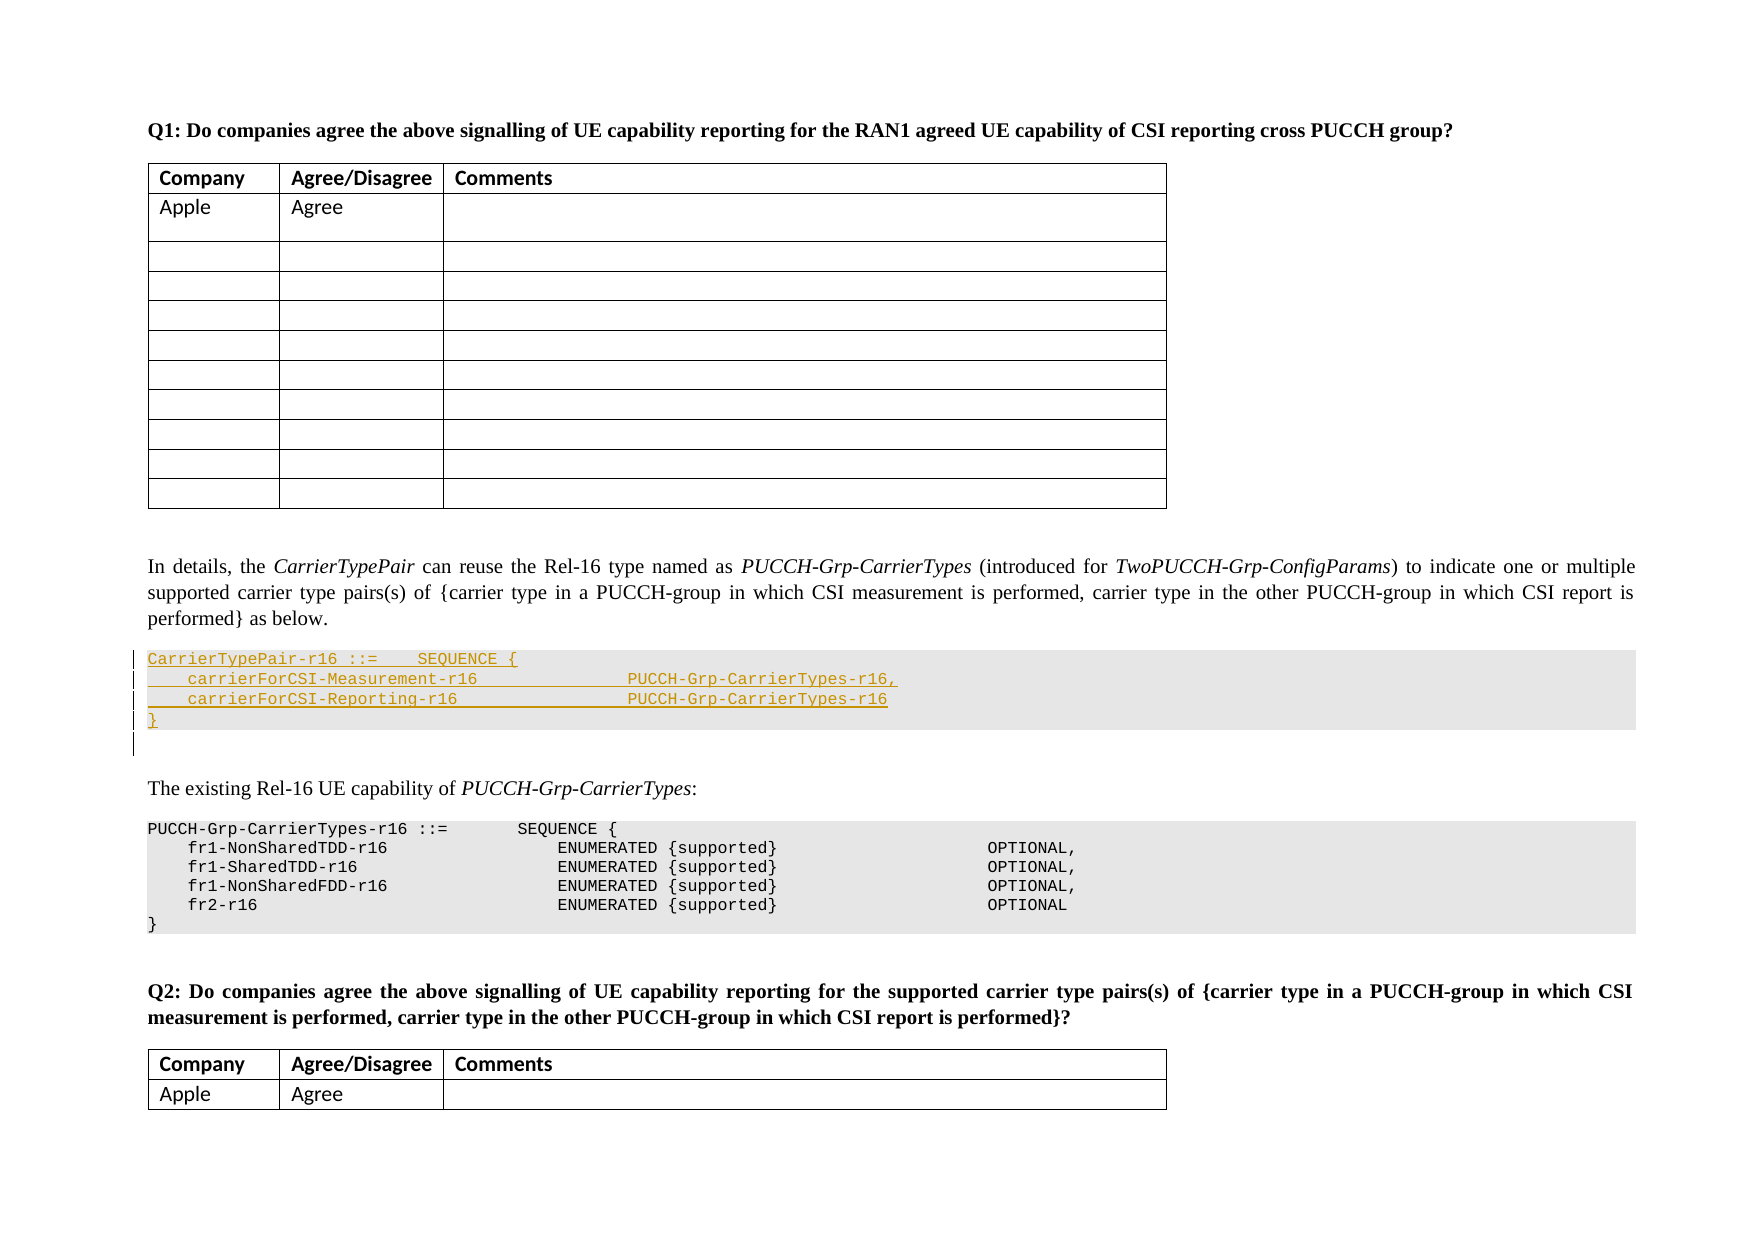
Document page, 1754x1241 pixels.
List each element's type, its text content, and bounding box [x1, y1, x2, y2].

table_cell [444, 420, 1166, 449]
table_cell [444, 272, 1166, 300]
table_cell [444, 450, 1166, 478]
table_header Company [149, 1050, 279, 1079]
text fr2-r16 ENUMERATED {supported} OPTIONAL [147, 896, 1636, 915]
table_cell [444, 479, 1166, 508]
text } [147, 915, 1636, 934]
table_cell [280, 301, 443, 330]
text fr1-NonSharedFDD-r16 ENUMERATED {supported} OPTIONAL, [147, 877, 1636, 896]
table_cell [444, 1080, 1166, 1109]
text Q2: Do companies agree the above signalling of UE capability reporting for the supported carrier type pairs(s) of {carrier type in a PUCCH-group in which CSI measurement is performed, carrier type in the other PUCCH-group in which CSI report is performed}? [147, 979, 1636, 1029]
table_cell Apple [149, 194, 279, 241]
table_cell [280, 242, 443, 271]
table_cell Apple [149, 1080, 279, 1109]
table_cell [444, 301, 1166, 330]
table_cell [149, 390, 279, 419]
text The existing Rel-16 UE capability of PUCCH-Grp-CarrierTypes: [147, 776, 1636, 800]
table_cell [149, 242, 279, 271]
table_cell [444, 194, 1166, 241]
table_cell [149, 301, 279, 330]
table_cell [444, 390, 1166, 419]
table_cell [280, 450, 443, 478]
table_cell [149, 420, 279, 449]
table_cell [280, 272, 443, 300]
table_header Agree/Disagree [280, 1050, 443, 1079]
text In details, the CarrierTypePair can reuse the Rel-16 type named as PUCCH-Grp-CarrierTypes (introduced for TwoPUCCH-Grp-ConfigParams) to indicate one or multiple supported carrier type pairs(s) of {carrier type in a PUCCH-group in which CSI measurement is performed, carrier type in the other PUCCH-group in which CSI report is performed} as below. [147, 554, 1636, 630]
table_cell [280, 361, 443, 389]
text fr1-NonSharedTDD-r16 ENUMERATED {supported} OPTIONAL, [147, 840, 1636, 859]
table_header Comments [444, 1050, 1166, 1079]
table_header Comments [444, 164, 1166, 192]
table_header Company [149, 164, 279, 192]
table_cell [280, 331, 443, 359]
table_cell [280, 420, 443, 449]
table_cell [149, 479, 279, 508]
table_cell [149, 272, 279, 300]
text PUCCH-Grp-CarrierTypes-r16 ::= SEQUENCE { [147, 821, 1636, 840]
table_header Agree/Disagree [280, 164, 443, 192]
table_cell [149, 361, 279, 389]
table_cell [444, 242, 1166, 271]
text fr1-SharedTDD-r16 ENUMERATED {supported} OPTIONAL, [147, 859, 1636, 877]
text Q1: Do companies agree the above signalling of UE capability reporting for the RAN1 agreed UE capability of CSI reporting cross PUCCH group? [147, 118, 1636, 142]
table_cell Agree [280, 1080, 443, 1109]
table_cell [149, 450, 279, 478]
table_cell [280, 479, 443, 508]
table_cell [280, 390, 443, 419]
table_cell Agree [280, 194, 443, 241]
table_cell [149, 331, 279, 359]
table_cell [444, 361, 1166, 389]
table_cell [444, 331, 1166, 359]
